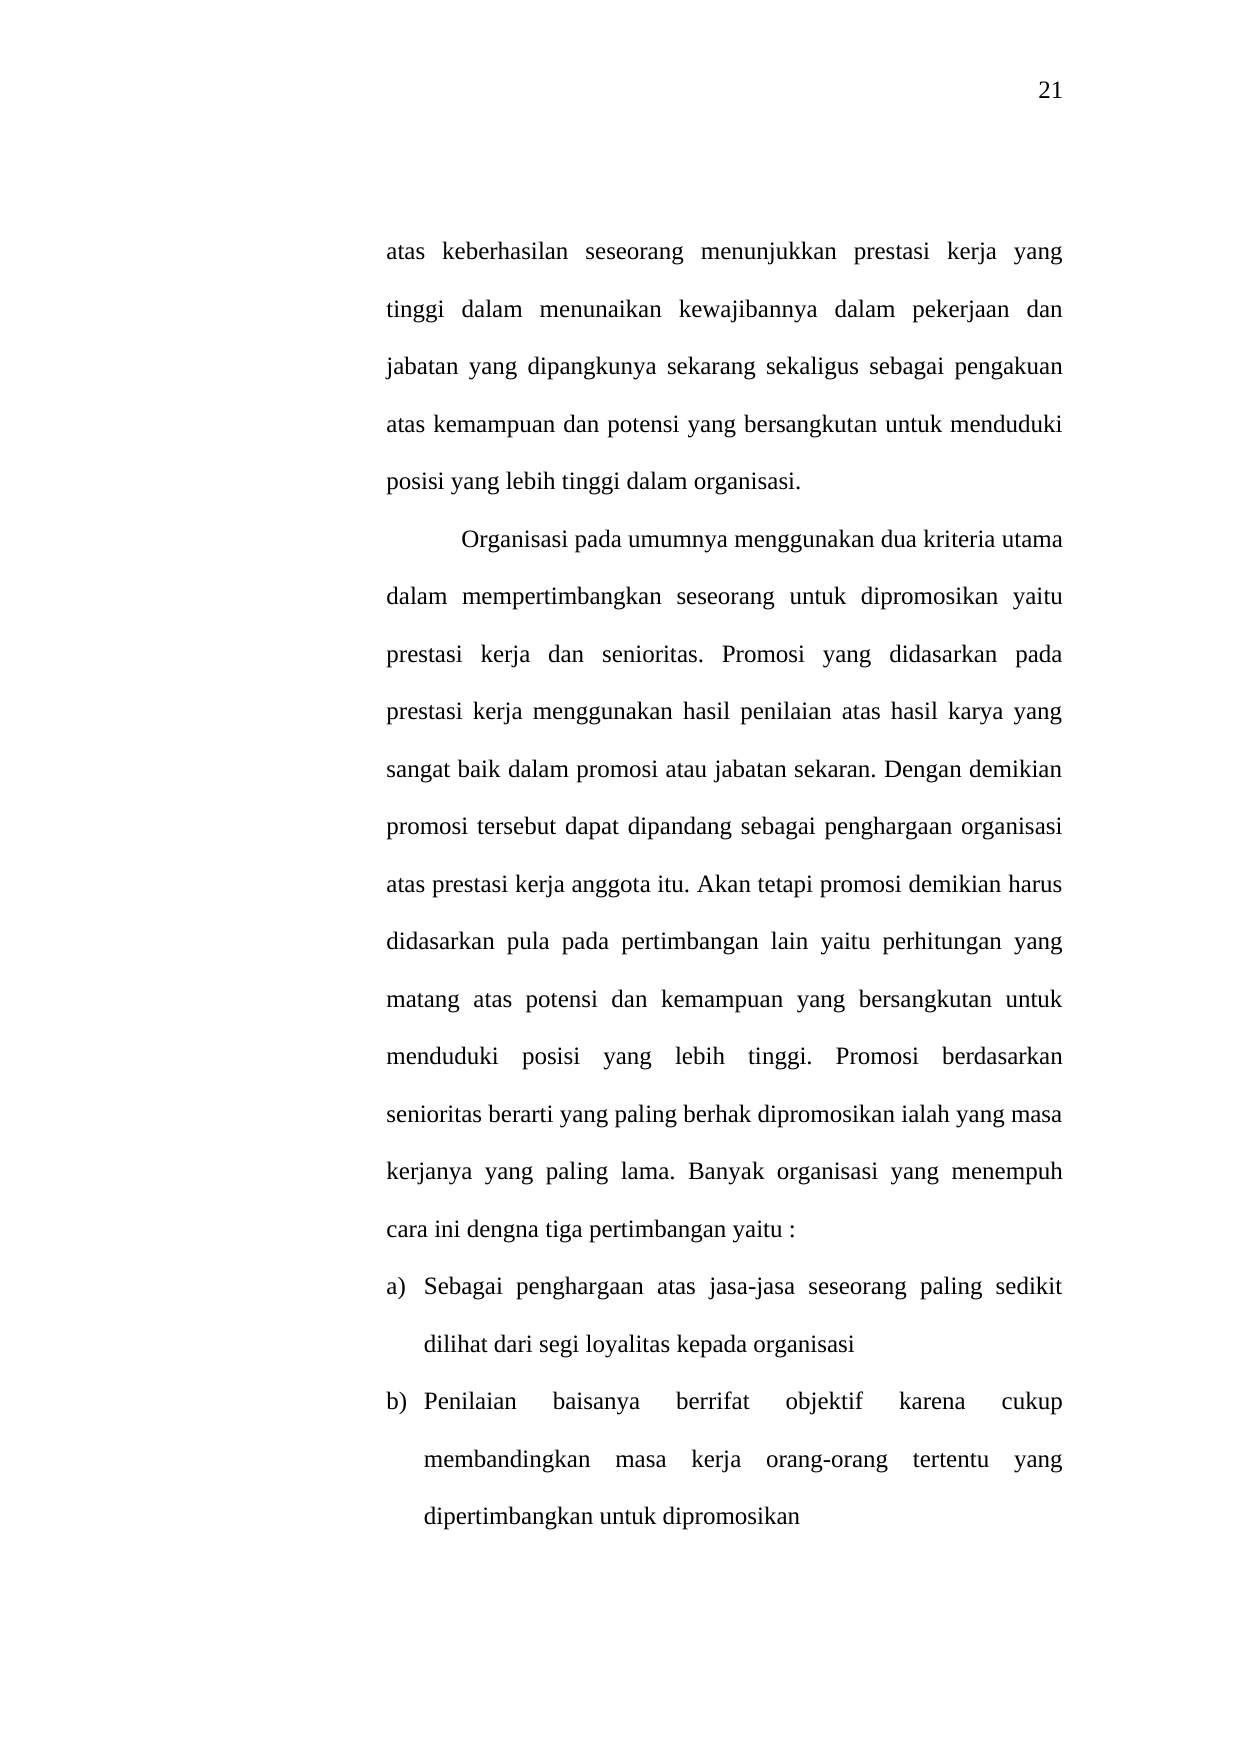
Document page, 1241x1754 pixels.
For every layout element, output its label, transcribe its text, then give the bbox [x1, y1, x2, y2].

list Sebagai penghargaan atas jasa-jasa seseorang paling sedikit dilihat dari segi loyalitas kepada organisasi [386, 1271, 1063, 1357]
list Organisasi pada umumnya menggunakan dua kriteria utama dalam mempertimbangkan seseorang untuk dipromosikan yaitu prestasi kerja dan senioritas. Promosi yang didasarkan pada prestasi kerja menggunakan hasil penilaian atas hasil karya yang sangat baik dalam promosi atau jabatan sekaran. Dengan demikian promosi tersebut dapat dipandang sebagai penghargaan organisasi atas prestasi kerja anggota itu. Akan tetapi promosi demikian harus didasarkan pula pada pertimbangan lain yaitu perhitungan yang matang atas potensi dan kemampuan yang bersangkutan untuk menduduki posisi yang lebih tinggi. Promosi berdasarkan senioritas berarti yang paling berhak dipromosikan ialah yang masa kerjanya yang paling lama. Banyak organisasi yang menempuh cara ini dengna tiga pertimbangan yaitu : [386, 524, 1063, 1242]
list Penilaian baisanya berrifat objektif karena cukup membandingkan masa kerja orang-orang tertentu yang dipertimbangkan untuk dipromosikan [386, 1386, 1063, 1530]
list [386, 236, 1063, 495]
